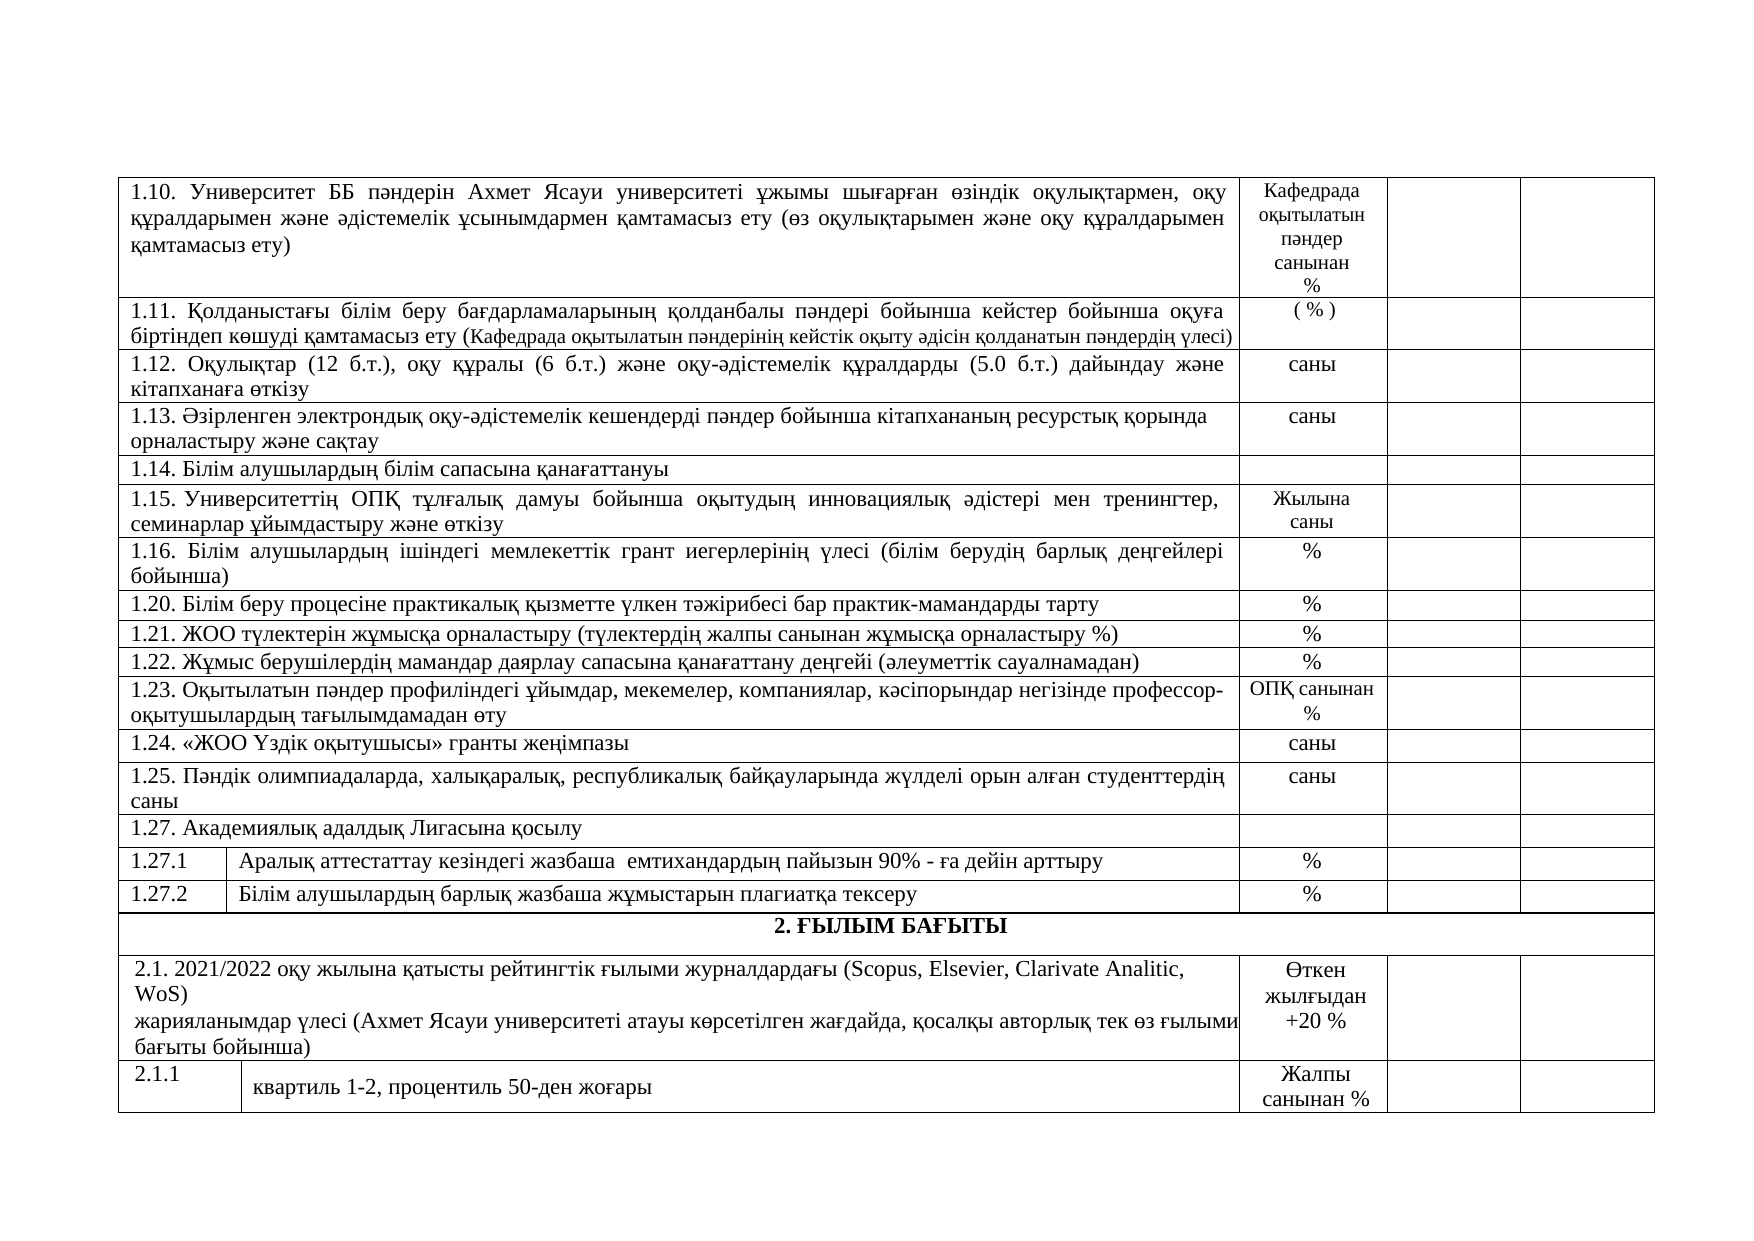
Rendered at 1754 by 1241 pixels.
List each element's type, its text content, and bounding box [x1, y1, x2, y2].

table_cell 1.27.2 [119, 881, 226, 912]
table_cell Аралық аттестаттау кезіндегі жазбаша емтихандардың пайызын 90% - ға дейін арттыру [227, 848, 1239, 880]
table_cell 1.23. Оқытылатын пәндер профиліндегі ұйымдар, мекемелер, компаниялар, кәсіпорындар негізінде профессор- оқытушылардың тағылымдамадан өту [119, 677, 1239, 729]
table_cell [1388, 956, 1520, 1059]
table_cell саны [1240, 403, 1387, 455]
table_cell [1521, 677, 1654, 729]
table_cell [1521, 403, 1654, 455]
table_cell [1388, 815, 1520, 847]
table_cell [1521, 881, 1654, 912]
table_cell 1.15. Университеттің ОПҚ тұлғалық дамуы бойынша оқытудың инновациялық әдістері мен тренингтер, семинарлар ұйымдастыру және өткізу [119, 485, 1239, 537]
table_cell [1388, 350, 1520, 402]
table_cell [1240, 456, 1387, 484]
table_cell [1388, 763, 1520, 814]
table_cell 1.11. Қолданыстағы білім беру бағдарламаларының қолданбалы пәндері бойынша кейстер бойынша оқуға біртіндеп көшуді қамтамасыз ету (Кафедрада оқытылатын пәндерінің кейстік оқыту әдісін қолданатын пәндердің үлесі) [119, 298, 1239, 349]
table_cell 1.21. ЖОО түлектерін жұмысқа орналастыру (түлектердің жалпы санынан жұмысқа орналастыру %) [119, 621, 1239, 647]
table_cell Жылына саны [1240, 485, 1387, 537]
table_cell % [1240, 538, 1387, 590]
table_cell [1388, 538, 1520, 590]
table_cell % [1240, 848, 1387, 880]
table_cell [1388, 591, 1520, 619]
table_cell саны [1240, 730, 1387, 762]
table_cell Жалпы санынан % [1240, 1061, 1387, 1112]
table_cell [1388, 730, 1520, 762]
table_cell [1521, 815, 1654, 847]
table_cell % [1240, 591, 1387, 619]
table_cell [1388, 298, 1520, 349]
table_cell [1388, 881, 1520, 912]
table_header [1521, 178, 1654, 297]
table_cell [1521, 456, 1654, 484]
table_header 1.10. Университет ББ пәндерін Ахмет Ясауи университеті ұжымы шығарған өзіндік оқулықтармен, оқу құралдарымен және әдістемелік ұсынымдармен қамтамасыз ету (өз оқулықтарымен және оқу құралдарымен қамтамасыз ету) [119, 178, 1239, 297]
table_cell [1240, 815, 1387, 847]
table_cell 1.25. Пәндік олимпиадаларда, халықаралық, республикалық байқауларында жүлделі орын алған студенттердің саны [119, 763, 1239, 814]
table_cell 2.1. 2021/2022 оқу жылына қатысты рейтингтік ғылыми журналдардағы (Scopus, Elsevier, Clarivate Analitic, WoS) жарияланымдар үлесі (Ахмет Ясауи университеті атауы көрсетілген жағдайда, қосалқы авторлық тек өз ғылыми бағыты бойынша) [119, 956, 1239, 1059]
table_cell 2.1.1 [119, 1061, 241, 1112]
table_cell [1388, 485, 1520, 537]
table_header Кафедрада оқытылатын пәндер санынан % [1240, 178, 1387, 297]
table_cell [1521, 1061, 1654, 1112]
table_cell ОПҚ санынан % [1240, 677, 1387, 729]
table_cell [1521, 621, 1654, 647]
table_cell 1.27. Академиялық адалдық Лигасына қосылу [119, 815, 1239, 847]
table_cell [1388, 621, 1520, 647]
table_cell [1388, 848, 1520, 880]
table_cell [1521, 763, 1654, 814]
table_cell [1388, 677, 1520, 729]
table_cell [1388, 456, 1520, 484]
table_cell 1.16. Білім алушылардың ішіндегі мемлекеттік грант иегерлерінің үлесі (білім берудің барлық деңгейлері бойынша) [119, 538, 1239, 590]
table_cell [1521, 848, 1654, 880]
table_cell Өткен жылғыдан +20 % [1240, 956, 1387, 1059]
table_cell 1.12. Оқулықтар (12 б.т.), оқу құралы (6 б.т.) және оқу-әдістемелік құралдарды (5.0 б.т.) дайындау және кітапханаға өткізу [119, 350, 1239, 402]
table_cell квартиль 1-2, процентиль 50-ден жоғары [242, 1061, 1239, 1112]
table_cell 2. ҒЫЛЫМ БАҒЫТЫ [119, 914, 1654, 955]
table_cell [1388, 648, 1520, 676]
table_cell [1521, 956, 1654, 1059]
table_cell [1521, 538, 1654, 590]
table_header [1388, 178, 1520, 297]
table_cell [1521, 485, 1654, 537]
table_cell 1.24. «ЖОО Үздік оқытушысы» гранты жеңімпазы [119, 730, 1239, 762]
table_cell 1.13. Әзірленген электрондық оқу-әдістемелік кешендерді пәндер бойынша кітапхананың ресурстық қорында орналастыру және сақтау [119, 403, 1239, 455]
table_cell [1521, 298, 1654, 349]
table_cell 1.27.1 [119, 848, 226, 880]
table_cell [1521, 730, 1654, 762]
table_cell % [1240, 881, 1387, 912]
table_cell Білім алушылардың барлық жазбаша жұмыстарын плагиатқа тексеру [227, 881, 1239, 912]
table_cell [1388, 1061, 1520, 1112]
table_cell 1.14. Білім алушылардың білім сапасына қанағаттануы [119, 456, 1239, 484]
table_cell [1388, 403, 1520, 455]
table_cell % [1240, 648, 1387, 676]
table_cell 1.22. Жұмыс берушілердің мамандар даярлау сапасына қанағаттану деңгейі (әлеуметтік сауалнамадан) [119, 648, 1239, 676]
table_cell саны [1240, 350, 1387, 402]
table_cell 1.20. Білім беру процесіне практикалық қызметте үлкен тәжірибесі бар практик-мамандарды тарту [119, 591, 1239, 619]
table_cell % [1240, 621, 1387, 647]
table_cell саны [1240, 763, 1387, 814]
table_cell [1521, 350, 1654, 402]
table_cell ( % ) [1240, 298, 1387, 349]
table_cell [1521, 591, 1654, 619]
table_cell [1521, 648, 1654, 676]
